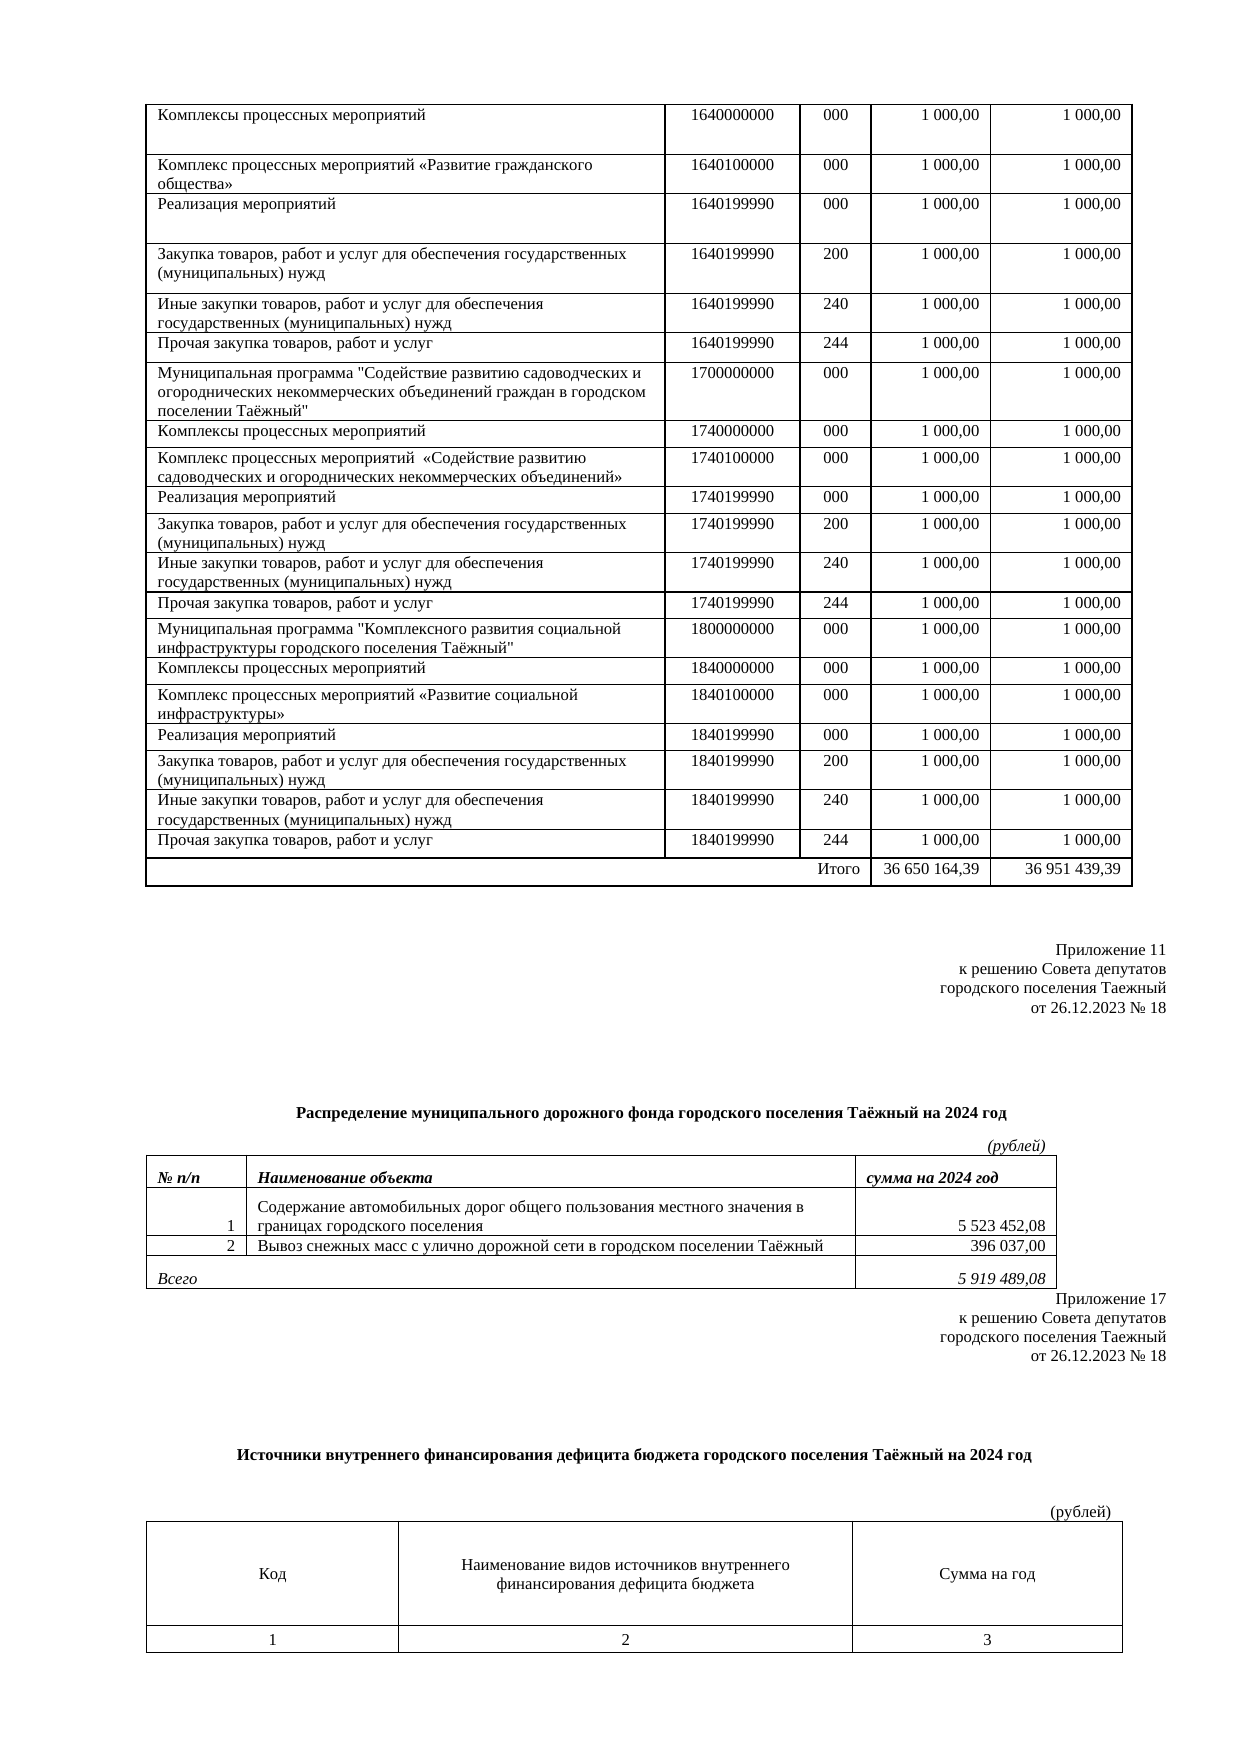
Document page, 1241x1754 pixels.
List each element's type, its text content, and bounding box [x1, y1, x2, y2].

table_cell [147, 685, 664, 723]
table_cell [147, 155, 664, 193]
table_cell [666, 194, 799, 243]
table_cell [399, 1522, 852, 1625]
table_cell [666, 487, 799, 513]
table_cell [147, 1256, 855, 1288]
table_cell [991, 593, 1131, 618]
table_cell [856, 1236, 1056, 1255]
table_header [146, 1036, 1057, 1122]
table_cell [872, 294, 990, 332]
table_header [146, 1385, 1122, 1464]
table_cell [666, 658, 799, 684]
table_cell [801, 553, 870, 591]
text городского поселения Таежный [148, 978, 1166, 997]
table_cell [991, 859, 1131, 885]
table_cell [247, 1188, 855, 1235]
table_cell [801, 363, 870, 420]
text к решению Совета депутатов [148, 959, 1166, 978]
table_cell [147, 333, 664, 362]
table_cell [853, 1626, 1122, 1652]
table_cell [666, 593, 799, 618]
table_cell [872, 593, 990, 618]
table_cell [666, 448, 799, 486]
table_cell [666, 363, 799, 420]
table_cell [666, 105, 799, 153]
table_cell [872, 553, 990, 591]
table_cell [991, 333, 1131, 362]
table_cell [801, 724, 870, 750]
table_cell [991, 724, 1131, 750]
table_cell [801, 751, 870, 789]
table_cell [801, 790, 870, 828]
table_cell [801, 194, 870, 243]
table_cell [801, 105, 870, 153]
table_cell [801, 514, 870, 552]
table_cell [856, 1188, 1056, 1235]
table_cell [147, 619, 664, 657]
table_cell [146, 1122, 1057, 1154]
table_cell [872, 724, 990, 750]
text от 26.12.2023 № 18 [148, 997, 1166, 1017]
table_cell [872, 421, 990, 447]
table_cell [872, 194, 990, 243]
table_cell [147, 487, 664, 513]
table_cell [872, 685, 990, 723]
text от 26.12.2023 № 18 [148, 1346, 1166, 1365]
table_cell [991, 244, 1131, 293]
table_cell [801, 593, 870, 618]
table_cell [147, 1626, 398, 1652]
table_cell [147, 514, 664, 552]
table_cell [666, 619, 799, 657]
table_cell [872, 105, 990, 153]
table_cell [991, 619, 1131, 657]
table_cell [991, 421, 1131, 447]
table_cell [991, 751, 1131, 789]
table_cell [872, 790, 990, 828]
text городского поселения Таежный [148, 1327, 1166, 1346]
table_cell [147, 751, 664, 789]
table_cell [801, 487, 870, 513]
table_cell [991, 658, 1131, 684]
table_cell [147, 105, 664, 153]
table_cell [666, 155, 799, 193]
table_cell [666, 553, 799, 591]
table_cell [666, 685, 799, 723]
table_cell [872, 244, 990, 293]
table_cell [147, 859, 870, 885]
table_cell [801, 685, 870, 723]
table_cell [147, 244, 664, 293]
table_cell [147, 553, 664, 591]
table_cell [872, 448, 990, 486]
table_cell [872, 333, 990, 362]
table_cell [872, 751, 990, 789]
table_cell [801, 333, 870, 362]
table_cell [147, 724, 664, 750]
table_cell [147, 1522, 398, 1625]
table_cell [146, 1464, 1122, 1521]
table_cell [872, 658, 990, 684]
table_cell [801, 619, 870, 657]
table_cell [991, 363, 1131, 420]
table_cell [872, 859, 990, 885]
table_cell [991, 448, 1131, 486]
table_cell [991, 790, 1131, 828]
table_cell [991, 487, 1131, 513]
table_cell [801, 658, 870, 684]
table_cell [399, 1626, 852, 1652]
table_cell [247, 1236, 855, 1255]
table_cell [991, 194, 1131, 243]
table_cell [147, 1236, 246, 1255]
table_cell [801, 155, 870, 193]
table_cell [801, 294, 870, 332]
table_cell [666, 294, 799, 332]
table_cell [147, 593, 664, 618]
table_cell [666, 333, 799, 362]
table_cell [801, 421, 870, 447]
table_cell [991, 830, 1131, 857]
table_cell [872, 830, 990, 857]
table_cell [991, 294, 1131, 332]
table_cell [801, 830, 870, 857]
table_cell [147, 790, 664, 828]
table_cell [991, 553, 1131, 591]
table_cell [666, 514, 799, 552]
text Приложение 11 [148, 940, 1166, 959]
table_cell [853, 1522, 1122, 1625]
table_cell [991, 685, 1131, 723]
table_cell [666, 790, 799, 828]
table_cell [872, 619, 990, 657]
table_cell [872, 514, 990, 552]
text к решению Совета депутатов [148, 1308, 1166, 1327]
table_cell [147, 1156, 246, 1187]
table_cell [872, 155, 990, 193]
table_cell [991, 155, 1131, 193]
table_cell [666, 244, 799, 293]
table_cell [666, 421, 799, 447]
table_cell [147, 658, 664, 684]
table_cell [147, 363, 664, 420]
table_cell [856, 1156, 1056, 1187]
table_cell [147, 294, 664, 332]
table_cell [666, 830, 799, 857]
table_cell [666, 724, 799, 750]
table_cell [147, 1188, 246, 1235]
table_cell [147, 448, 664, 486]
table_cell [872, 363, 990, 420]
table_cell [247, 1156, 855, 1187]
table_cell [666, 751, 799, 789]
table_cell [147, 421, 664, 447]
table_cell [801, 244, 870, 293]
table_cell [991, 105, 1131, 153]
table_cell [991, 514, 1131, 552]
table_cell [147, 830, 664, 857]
text Приложение 17 [148, 1289, 1166, 1308]
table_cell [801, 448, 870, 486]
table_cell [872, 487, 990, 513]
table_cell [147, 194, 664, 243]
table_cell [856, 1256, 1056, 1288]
